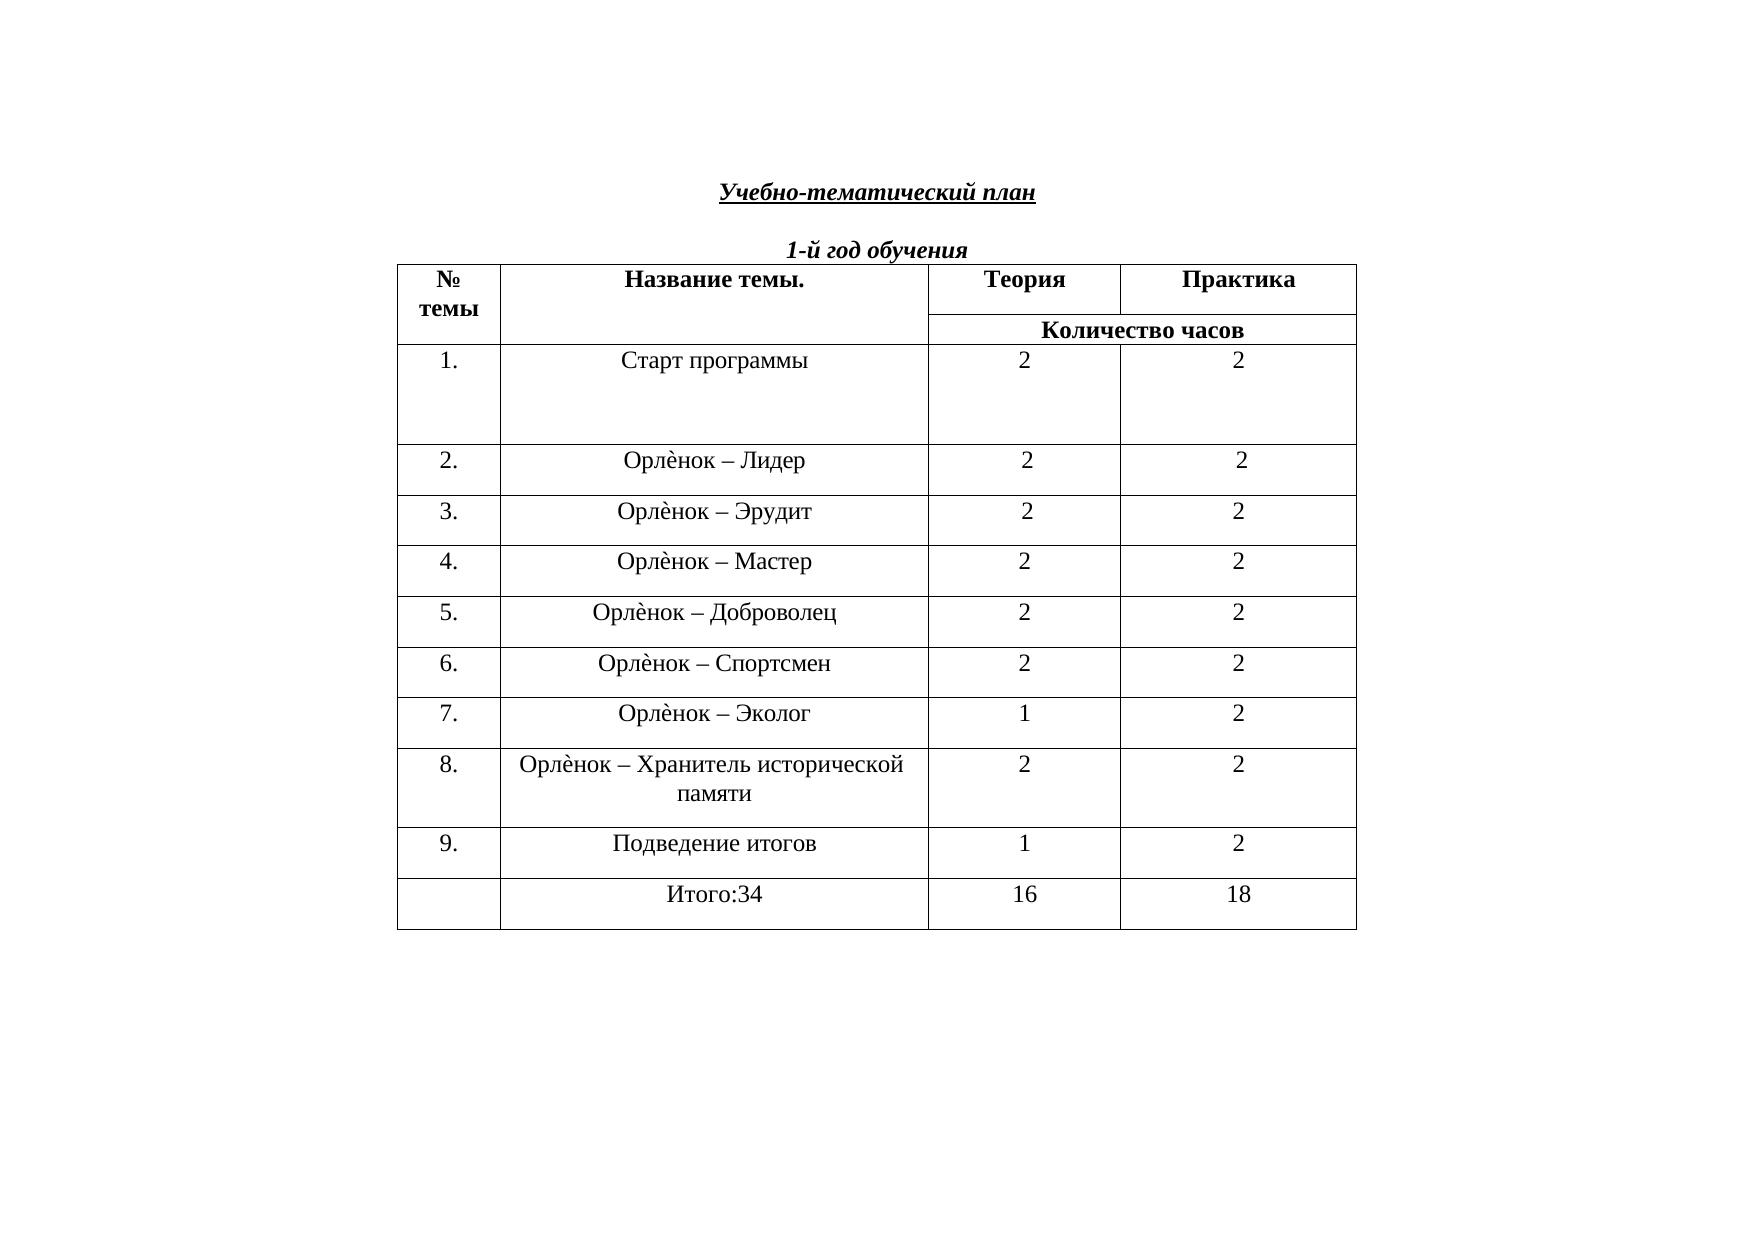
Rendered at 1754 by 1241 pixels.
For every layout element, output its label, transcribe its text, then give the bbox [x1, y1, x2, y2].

table_cell 1 [929, 828, 1120, 878]
table_cell Орлѐнок – Спортсмен [501, 648, 928, 697]
table_header Название темы. [501, 265, 928, 344]
table_cell 2 [929, 546, 1120, 596]
table_cell 2 [929, 345, 1120, 444]
table_cell 16 [929, 879, 1120, 928]
table_cell Орлѐнок – Эколог [501, 698, 928, 748]
table_cell 2 [1121, 698, 1356, 748]
table_cell 1 [929, 698, 1120, 748]
table_cell Орлѐнок – Эрудит [501, 496, 928, 545]
table_cell Количество часов [929, 315, 1356, 344]
table_cell Подведение итогов [501, 828, 928, 878]
table_cell 2 [1121, 749, 1356, 827]
table_cell Орлѐнок – Лидер [501, 445, 928, 495]
table_cell 2 [1121, 445, 1356, 495]
table_cell 2 [929, 648, 1120, 697]
table_cell 1. [398, 345, 500, 444]
table_cell 2 [1121, 546, 1356, 596]
table_cell 9. [398, 828, 500, 878]
table_header Практика [1121, 265, 1356, 314]
table_cell 3. [398, 496, 500, 545]
table_cell 2 [1121, 345, 1356, 444]
table_cell Орлѐнок – Хранитель исторической памяти [501, 749, 928, 827]
table_cell Старт программы [501, 345, 928, 444]
table_cell 7. [398, 698, 500, 748]
table_cell 2 [1121, 828, 1356, 878]
table_cell 8. [398, 749, 500, 827]
table_cell 2 [929, 445, 1120, 495]
table_cell 2. [398, 445, 500, 495]
table_cell 2 [929, 749, 1120, 827]
table_cell 4. [398, 546, 500, 596]
table_cell 2 [1121, 648, 1356, 697]
table_cell 2 [1121, 597, 1356, 647]
table_cell 2 [929, 496, 1120, 545]
table_cell 18 [1121, 879, 1356, 928]
text 1-й год обучения [118, 235, 1636, 263]
table_cell 5. [398, 597, 500, 647]
table_cell 2 [929, 597, 1120, 647]
table_header Теория [929, 265, 1120, 314]
table_cell Итого:34 [501, 879, 928, 928]
table_cell Орлѐнок – Мастер [501, 546, 928, 596]
table_header № темы [398, 265, 500, 344]
table_cell 6. [398, 648, 500, 697]
table_cell [398, 879, 500, 928]
text Учебно-тематический план [118, 177, 1636, 206]
table_cell Орлѐнок – Доброволец [501, 597, 928, 647]
table_cell 2 [1121, 496, 1356, 545]
